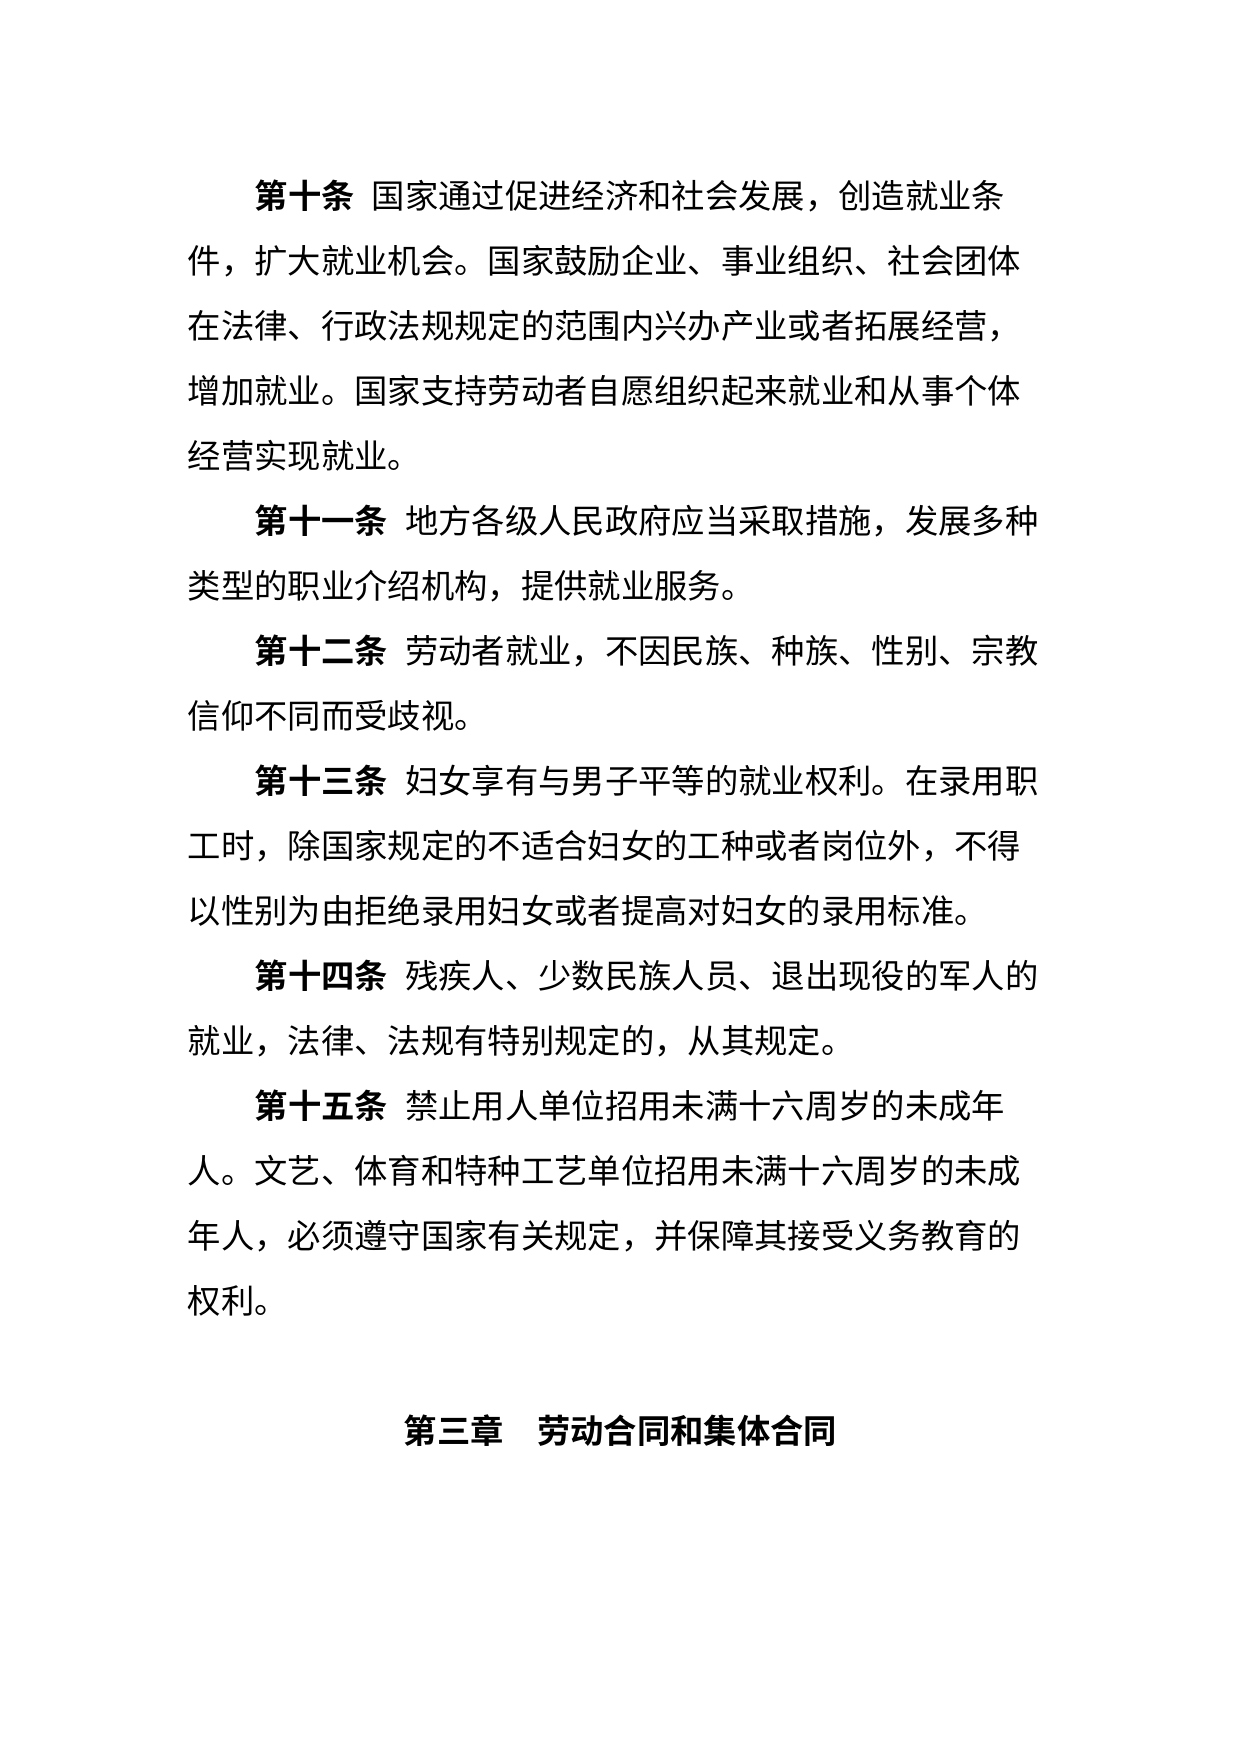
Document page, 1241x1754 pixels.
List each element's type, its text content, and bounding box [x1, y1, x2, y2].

list 第十条 国家通过促进经济和社会发展，创造就业条件，扩大就业机会。国家鼓励企业、事业组织、社会团体在法律、行政法规规定的范围内兴办产业或者拓展经营，增加就业。国家支持劳动者自愿组织起来就业和从事个体经营实现就业。 [187, 162, 1053, 487]
list 第十二条 劳动者就业，不因民族、种族、性别、宗教信仰不同而受歧视。 [187, 617, 1053, 747]
list 第三章 劳动合同和集体合同 [187, 1397, 1053, 1462]
list 第十三条 妇女享有与男子平等的就业权利。在录用职工时，除国家规定的不适合妇女的工种或者岗位外，不得以性别为由拒绝录用妇女或者提高对妇女的录用标准。 [187, 747, 1053, 942]
list 第十一条 地方各级人民政府应当采取措施，发展多种类型的职业介绍机构，提供就业服务。 [187, 487, 1053, 617]
list 第十四条 残疾人、少数民族人员、退出现役的军人的就业，法律、法规有特别规定的，从其规定。 [187, 942, 1053, 1072]
list 第十五条 禁止用人单位招用未满十六周岁的未成年人。文艺、体育和特种工艺单位招用未满十六周岁的未成年人，必须遵守国家有关规定，并保障其接受义务教育的权利。 [187, 1072, 1053, 1332]
